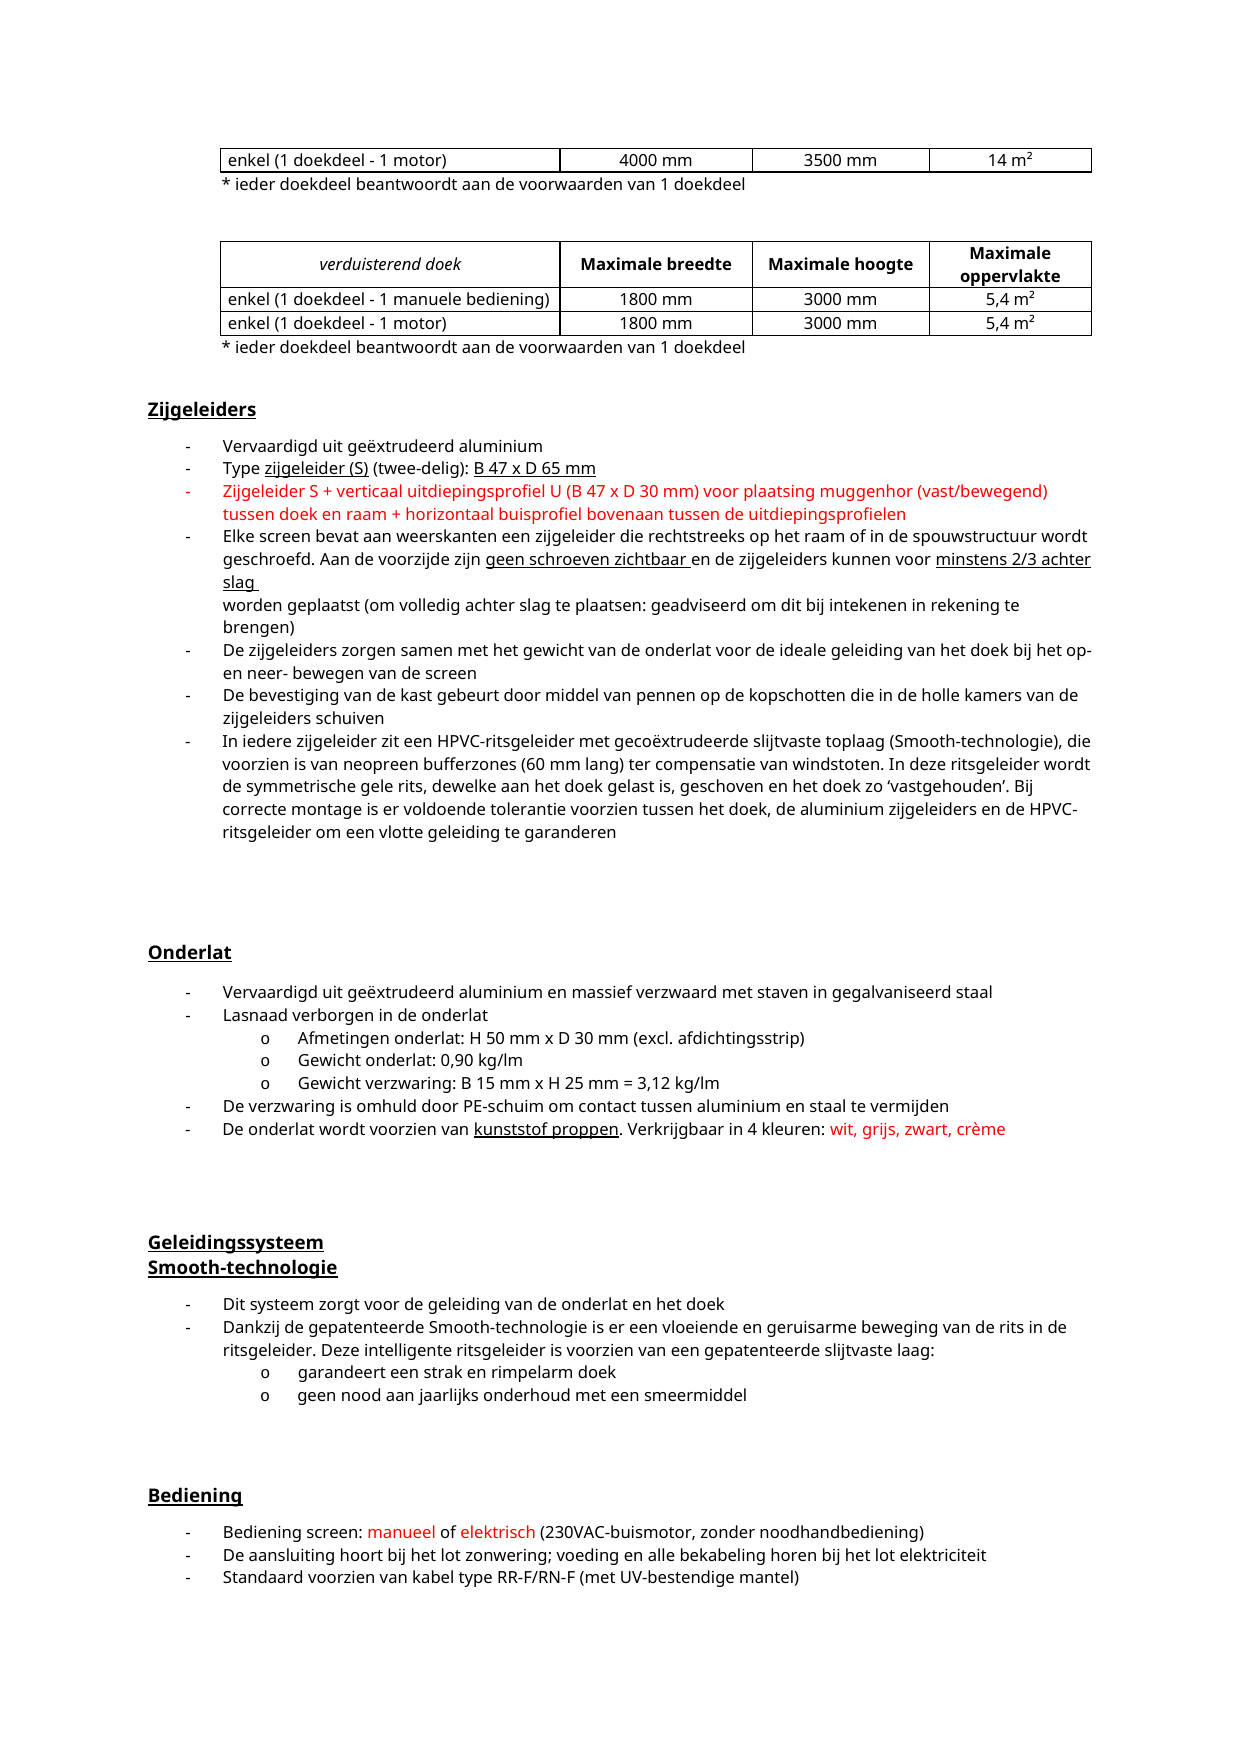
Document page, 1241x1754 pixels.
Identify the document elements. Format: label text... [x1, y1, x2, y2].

table_cell 5,4 m² [930, 312, 1091, 334]
table_cell 1800 mm [561, 312, 752, 334]
list Zijgeleider S + verticaal uitdiepingsprofiel U (B 47 x D 30 mm) voor plaatsing muggenhor (vast/bewegend) tussen doek en raam + horizontaal buisprofiel bovenaan tussen de uitdiepingsprofielen [185, 480, 1093, 525]
text Zijgeleiders [148, 396, 1093, 422]
table_header Maximale hoogte [753, 242, 929, 287]
table_cell enkel (1 doekdeel - 1 motor) [221, 149, 559, 171]
table_cell enkel (1 doekdeel - 1 motor) [221, 312, 559, 334]
text Smooth-technologie [148, 1255, 1093, 1280]
list Afmetingen onderlat: H 50 mm x D 30 mm (excl. afdichtingsstrip) [260, 1026, 1093, 1049]
list De zijgeleiders zorgen samen met het gewicht van de onderlat voor de ideale geleiding van het doek bij het op- en neer- bewegen van de screen [185, 639, 1093, 684]
table_cell 3500 mm [753, 149, 929, 171]
table_cell 3000 mm [753, 288, 929, 311]
list Type zijgeleider (S) (twee-delig): B 47 x D 65 mm [185, 457, 1093, 480]
text * ieder doekdeel beantwoordt aan de voorwaarden van 1 doekdeel [148, 336, 1093, 358]
list Vervaardigd uit geëxtrudeerd aluminium en massief verzwaard met staven in gegalvaniseerd staal [185, 981, 1093, 1003]
list Vervaardigd uit geëxtrudeerd aluminium [185, 434, 1093, 457]
table_cell 3000 mm [753, 312, 929, 334]
list garandeert een strak en rimpelarm doek [260, 1361, 1093, 1384]
table_header Maximale breedte [561, 242, 752, 287]
table_cell 5,4 m² [930, 288, 1091, 311]
list Standaard voorzien van kabel type RR-F/RN-F (met UV-bestendige mantel) [185, 1566, 1093, 1589]
text Geleidingssysteem [148, 1229, 1093, 1255]
table_header verduisterend doek [221, 242, 559, 287]
text Onderlat [148, 939, 1093, 964]
list In iedere zijgeleider zit een HPVC-ritsgeleider met gecoëxtrudeerde slijtvaste toplaag (Smooth-technologie), die voorzien is van neopreen bufferzones (60 mm lang) ter compensatie van windstoten. In deze ritsgeleider wordt de symmetrische gele rits, dewelke aan het doek gelast is, geschoven en het doek zo ‘vastgehouden’. Bij correcte montage is er voldoende tolerantie voorzien tussen het doek, de aluminium zijgeleiders en de HPVC-ritsgeleider om een vlotte geleiding te garanderen [185, 729, 1093, 843]
table_cell 4000 mm [561, 149, 752, 171]
list Gewicht onderlat: 0,90 kg/lm [260, 1049, 1093, 1072]
list Lasnaad verborgen in de onderlat [185, 1003, 1093, 1026]
list Dankzij de gepatenteerde Smooth-technologie is er een vloeiende en geruisarme beweging van de rits in de ritsgeleider. Deze intelligente ritsgeleider is voorzien van een gepatenteerde slijtvaste laag: [185, 1315, 1093, 1361]
table_cell 14 m² [930, 149, 1091, 171]
list De onderlat wordt voorzien van kunststof proppen. Verkrijgbaar in 4 kleuren: wit, grijs, zwart, crème [185, 1117, 1093, 1140]
list De verzwaring is omhuld door PE-schuim om contact tussen aluminium en staal te vermijden [185, 1095, 1093, 1117]
list Gewicht verzwaring: B 15 mm x H 25 mm = 3,12 kg/lm [260, 1072, 1093, 1095]
list Elke screen bevat aan weerskanten een zijgeleider die rechtstreeks op het raam of in de spouwstructuur wordt geschroefd. Aan de voorzijde zijn geen schroeven zichtbaar en de zijgeleiders kunnen voor minstens 2/3 achter slag worden geplaatst (om volledig achter slag te plaatsen: geadviseerd om dit bij intekenen in rekening te brengen) [185, 525, 1093, 639]
list Bediening screen: manueel of elektrisch (230VAC-buismotor, zonder noodhandbediening) [185, 1521, 1093, 1543]
list De bevestiging van de kast gebeurt door middel van pennen op de kopschotten die in de holle kamers van de zijgeleiders schuiven [185, 684, 1093, 729]
table_header Maximale oppervlakte [930, 242, 1091, 287]
table_cell enkel (1 doekdeel - 1 manuele bediening) [221, 288, 559, 311]
list Dit systeem zorgt voor de geleiding van de onderlat en het doek [185, 1293, 1093, 1315]
text * ieder doekdeel beantwoordt aan de voorwaarden van 1 doekdeel [148, 172, 1093, 195]
list De aansluiting hoort bij het lot zonwering; voeding en alle bekabeling horen bij het lot elektriciteit [185, 1543, 1093, 1566]
text Bediening [148, 1482, 1093, 1508]
table_cell 1800 mm [561, 288, 752, 311]
list geen nood aan jaarlijks onderhoud met een smeermiddel [260, 1384, 1093, 1406]
